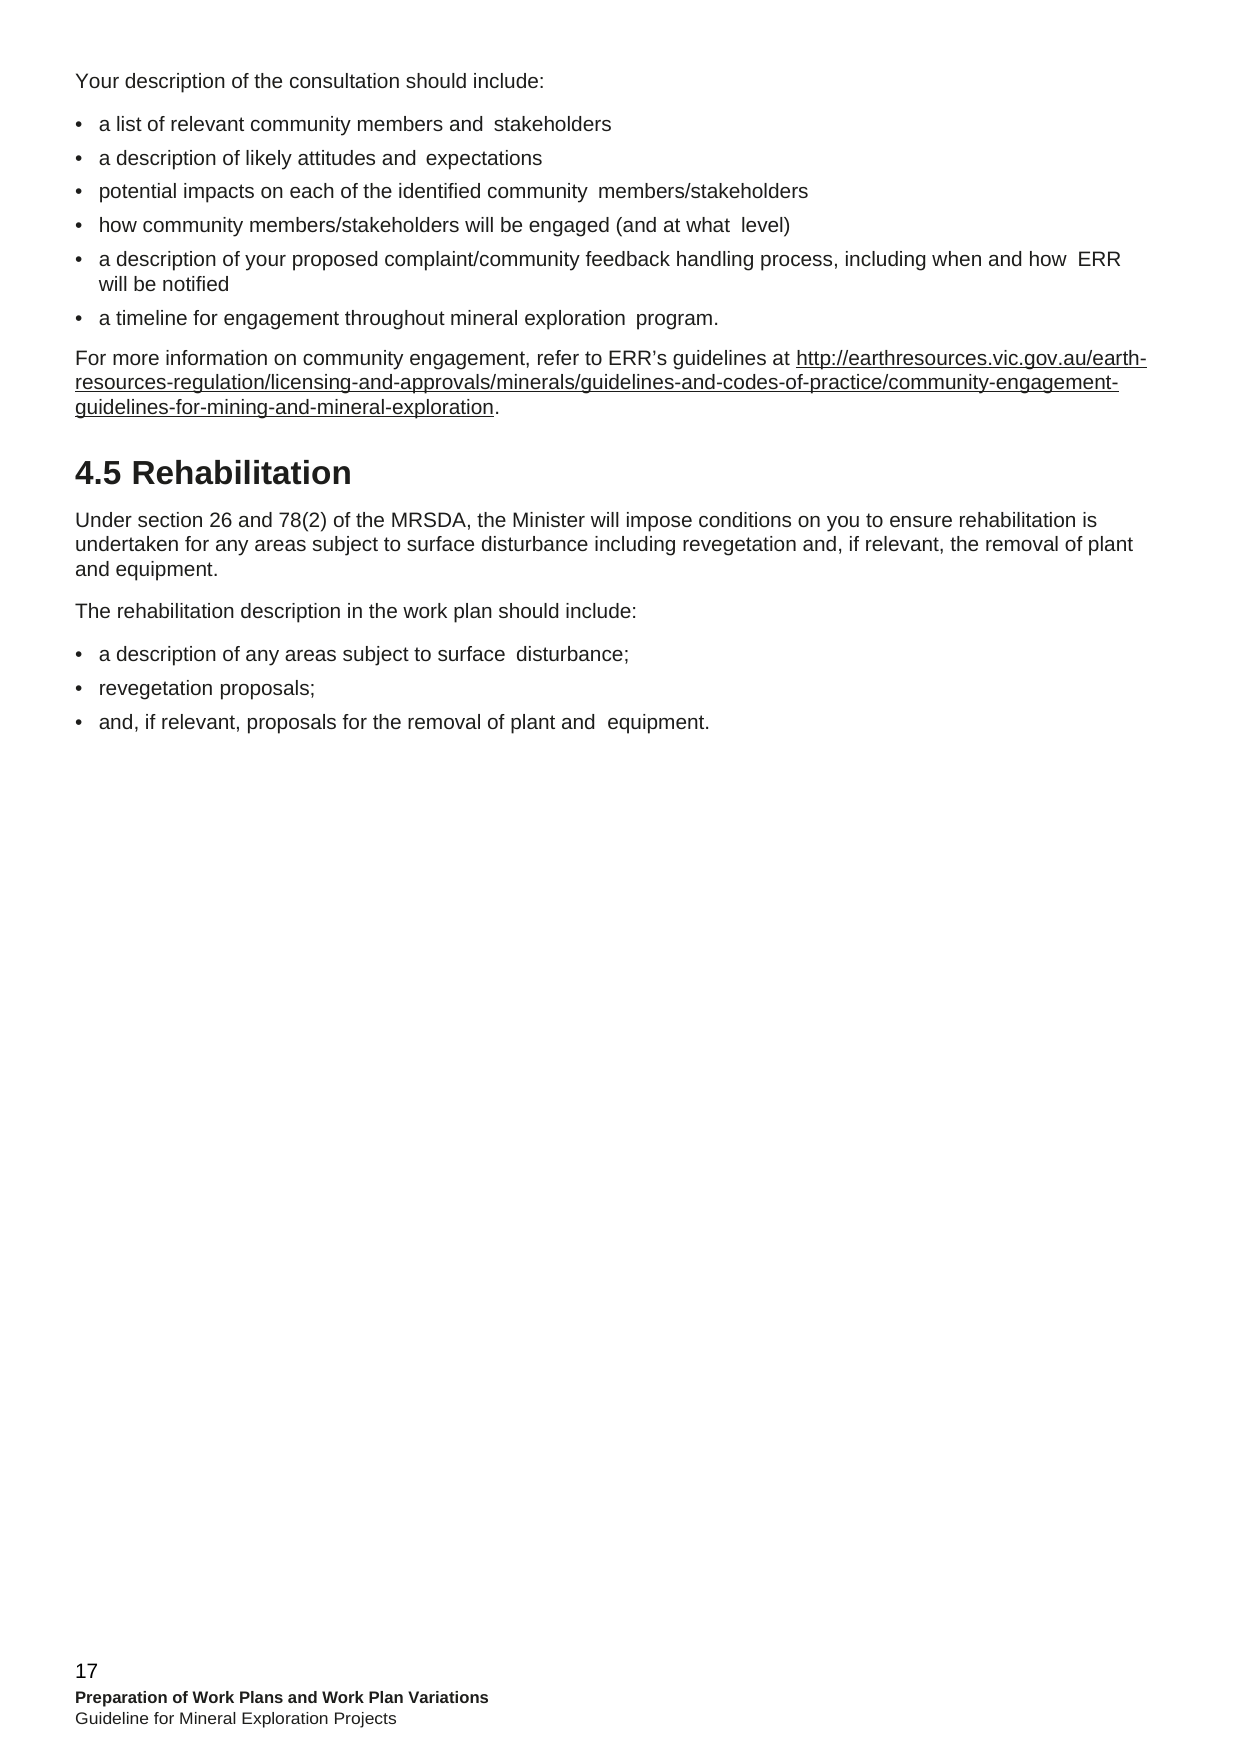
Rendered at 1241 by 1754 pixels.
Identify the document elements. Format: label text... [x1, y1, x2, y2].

list and, if relevant, proposals for the removal of plant and equipment. [75, 710, 1180, 734]
list a timeline for engagement throughout mineral exploration program. [75, 306, 1180, 330]
list how community members/stakeholders will be engaged (and at what level) [75, 213, 1180, 237]
list a description of likely attitudes and expectations [75, 145, 1180, 169]
list potential impacts on each of the identified community members/stakeholders [75, 179, 1180, 203]
list revegetation proposals; [75, 676, 1180, 700]
text For more information on community engagement, refer to ERR’s guidelines at http://earthresources.vic.gov.au/earth- resources-regulation/licensing-and-approvals/minerals/guidelines-and-codes-of-practice/community-engagement- guidelines-for-mining-and-mineral-exploration. [75, 346, 1152, 419]
subtitle Rehabilitation [75, 453, 1180, 492]
text The rehabilitation description in the work plan should include: [75, 599, 1180, 623]
text Under section 26 and 78(2) of the MRSDA, the Minister will impose conditions on you to ensure rehabilitation is undertaken for any areas subject to surface disturbance including revegetation and, if relevant, the removal of plant and equipment. [75, 508, 1160, 581]
list a list of relevant community members and stakeholders [75, 111, 1180, 135]
list a description of any areas subject to surface disturbance; [75, 642, 1180, 666]
text will be notified [98, 272, 1180, 296]
list a description of your proposed complaint/community feedback handling process, including when and how ERR [75, 247, 1180, 271]
text Your description of the consultation should include: [75, 69, 1180, 93]
